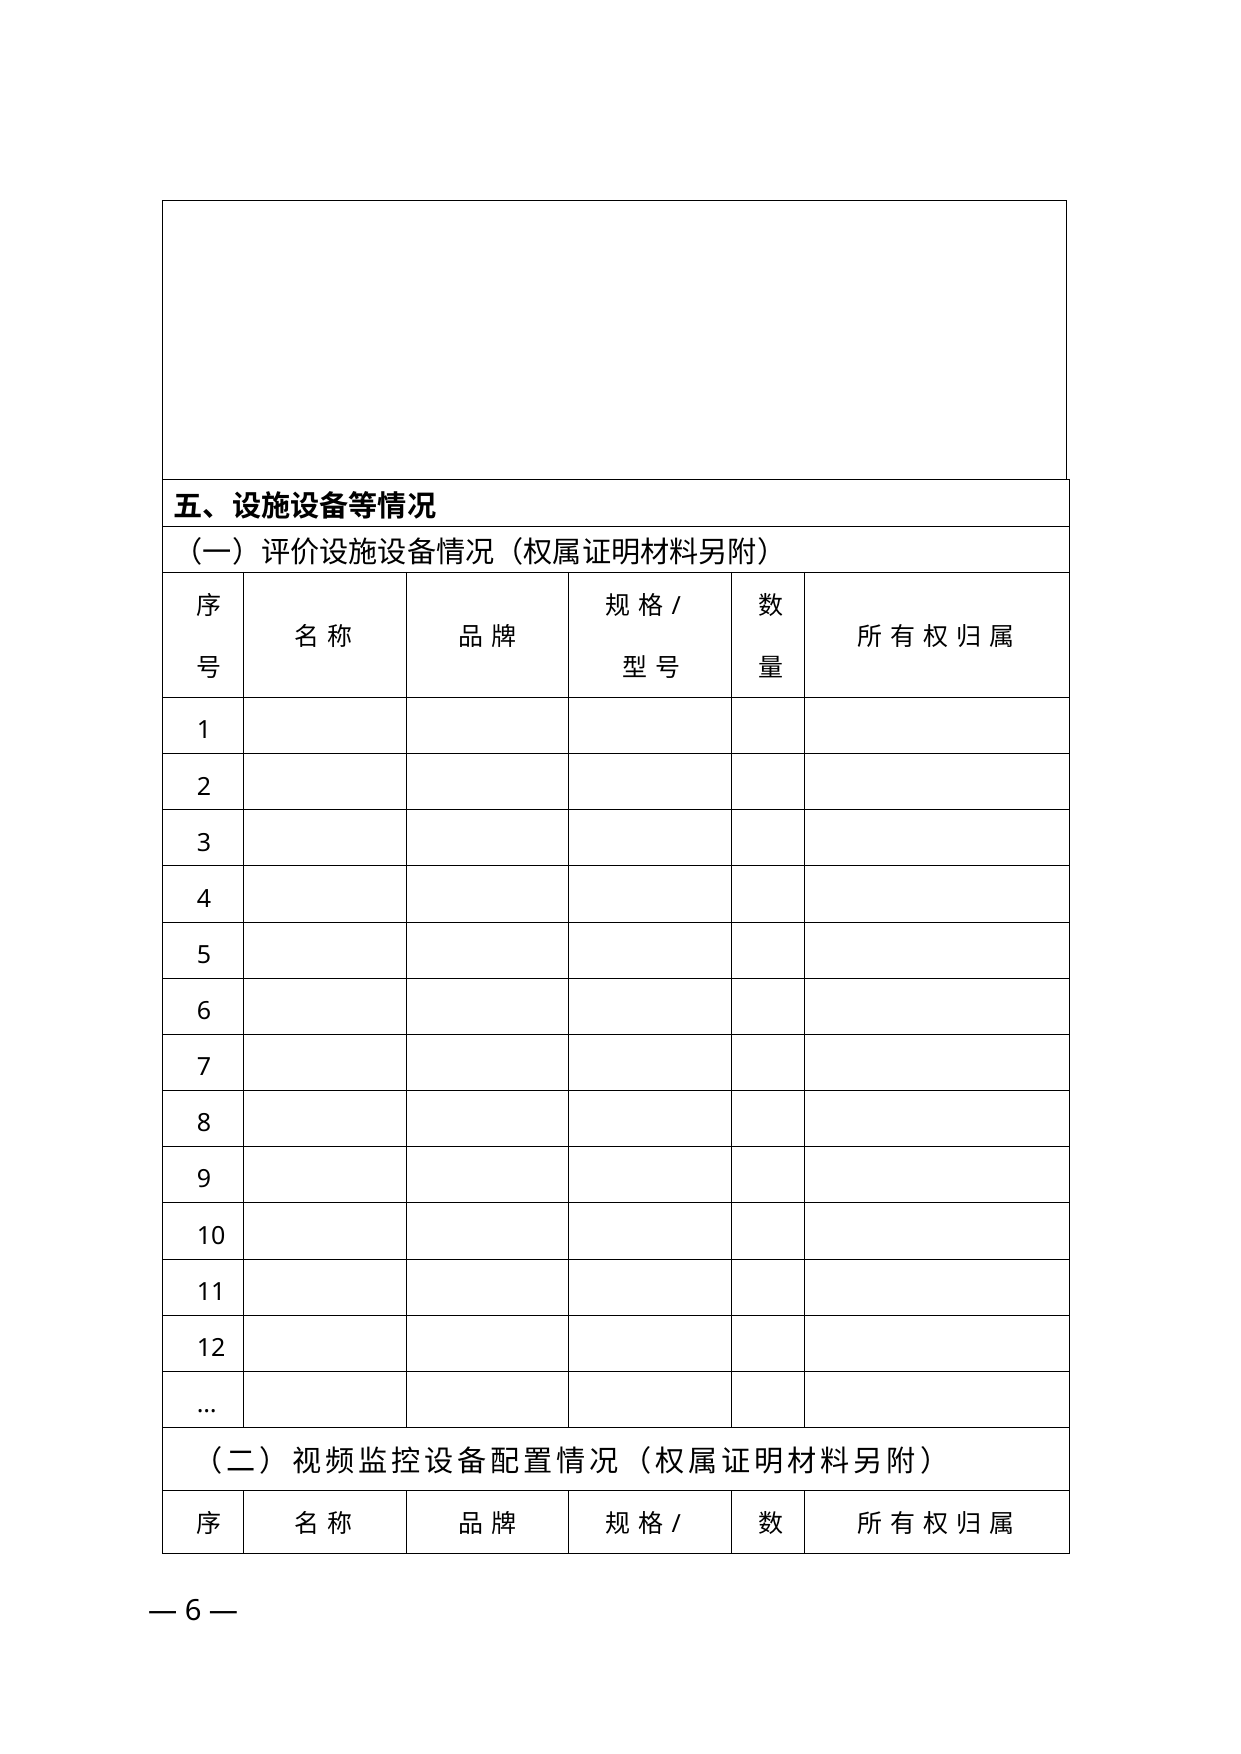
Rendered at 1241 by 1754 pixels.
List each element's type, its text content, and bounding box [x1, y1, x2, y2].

table_cell [244, 1203, 406, 1258]
table_cell [569, 1147, 731, 1202]
table_cell [569, 1260, 731, 1314]
table_cell [732, 1147, 804, 1202]
table_cell [244, 1147, 406, 1202]
table_cell [805, 1091, 1069, 1146]
table_cell [407, 754, 568, 809]
table_cell 6 [163, 979, 243, 1034]
table_cell [244, 979, 406, 1034]
table_cell [407, 866, 568, 922]
table_cell [732, 1091, 804, 1146]
table_cell 3 [163, 810, 243, 865]
table_cell [805, 979, 1069, 1034]
table_cell [732, 1260, 804, 1314]
table_cell [407, 979, 568, 1034]
table_cell [407, 923, 568, 978]
table_cell [805, 1372, 1069, 1427]
table_cell [805, 754, 1069, 809]
table_cell 9 [163, 1147, 243, 1202]
table_cell [805, 1147, 1069, 1202]
table_cell [569, 810, 731, 865]
table_cell [407, 1147, 568, 1202]
table_cell [732, 923, 804, 978]
table_cell [732, 754, 804, 809]
table_cell [805, 1035, 1069, 1090]
table_cell [805, 1316, 1069, 1371]
table_cell [732, 1035, 804, 1090]
table_cell 数量 [732, 573, 804, 697]
table_cell [805, 810, 1069, 865]
table_cell 规格/型号 [569, 573, 731, 697]
table_cell [407, 1260, 568, 1314]
table_cell 7 [163, 1035, 243, 1090]
table_cell [569, 866, 731, 922]
table_cell 2 [163, 754, 243, 809]
table_cell [732, 1316, 804, 1371]
table_cell 11 [163, 1260, 243, 1314]
table_cell [569, 1372, 731, 1427]
table_cell [805, 1260, 1069, 1314]
table_cell [244, 1035, 406, 1090]
table_cell [805, 698, 1069, 753]
table_cell 名称 [244, 573, 406, 697]
table_cell [569, 1091, 731, 1146]
table_cell [244, 1260, 406, 1314]
table_cell 所有权归属 [805, 1491, 1069, 1553]
table_cell 名称 [244, 1491, 406, 1553]
table_cell [732, 1203, 804, 1258]
table_cell [244, 754, 406, 809]
table_cell [732, 1372, 804, 1427]
table_cell 8 [163, 1091, 243, 1146]
table_cell 序号 [163, 1491, 243, 1553]
table_cell [244, 698, 406, 753]
table_cell [407, 810, 568, 865]
table_cell [569, 979, 731, 1034]
table_cell … [163, 1372, 243, 1427]
table_cell [805, 1203, 1069, 1258]
table_cell [569, 1203, 731, 1258]
table_cell [244, 1316, 406, 1371]
table_cell [407, 1035, 568, 1090]
table_cell 品牌 [407, 573, 568, 697]
table_cell [732, 866, 804, 922]
table_cell [732, 698, 804, 753]
table_cell 五、设施设备等情况 [163, 480, 1069, 526]
table_cell [407, 1316, 568, 1371]
table_cell （二）视频监控设备配置情况（权属证明材料另附） [163, 1428, 1069, 1490]
table_cell 品牌 [407, 1491, 568, 1553]
table_cell [805, 866, 1069, 922]
table_cell [732, 979, 804, 1034]
table_cell [163, 201, 1066, 479]
table_cell [805, 923, 1069, 978]
table_cell [407, 1372, 568, 1427]
table_cell [407, 698, 568, 753]
table_cell 序号 [163, 573, 243, 697]
table_cell 所有权归属 [805, 573, 1069, 697]
table_cell [569, 1035, 731, 1090]
table_cell [244, 866, 406, 922]
table_cell [569, 754, 731, 809]
table_cell [569, 1316, 731, 1371]
table_cell [244, 1091, 406, 1146]
table_cell 10 [163, 1203, 243, 1258]
table_cell [569, 923, 731, 978]
table_cell [407, 1203, 568, 1258]
table_cell [732, 810, 804, 865]
table_cell [244, 1372, 406, 1427]
table_cell （一）评价设施设备情况（权属证明材料另附） [163, 527, 1069, 572]
table_cell [569, 698, 731, 753]
table_cell 数量 [732, 1491, 804, 1553]
table_cell 4 [163, 866, 243, 922]
table_cell 12 [163, 1316, 243, 1371]
table_cell [407, 1091, 568, 1146]
table_cell 5 [163, 923, 243, 978]
table_cell 1 [163, 698, 243, 753]
table_cell [244, 810, 406, 865]
table_cell 规格/型号 [569, 1491, 731, 1553]
table_cell [244, 923, 406, 978]
